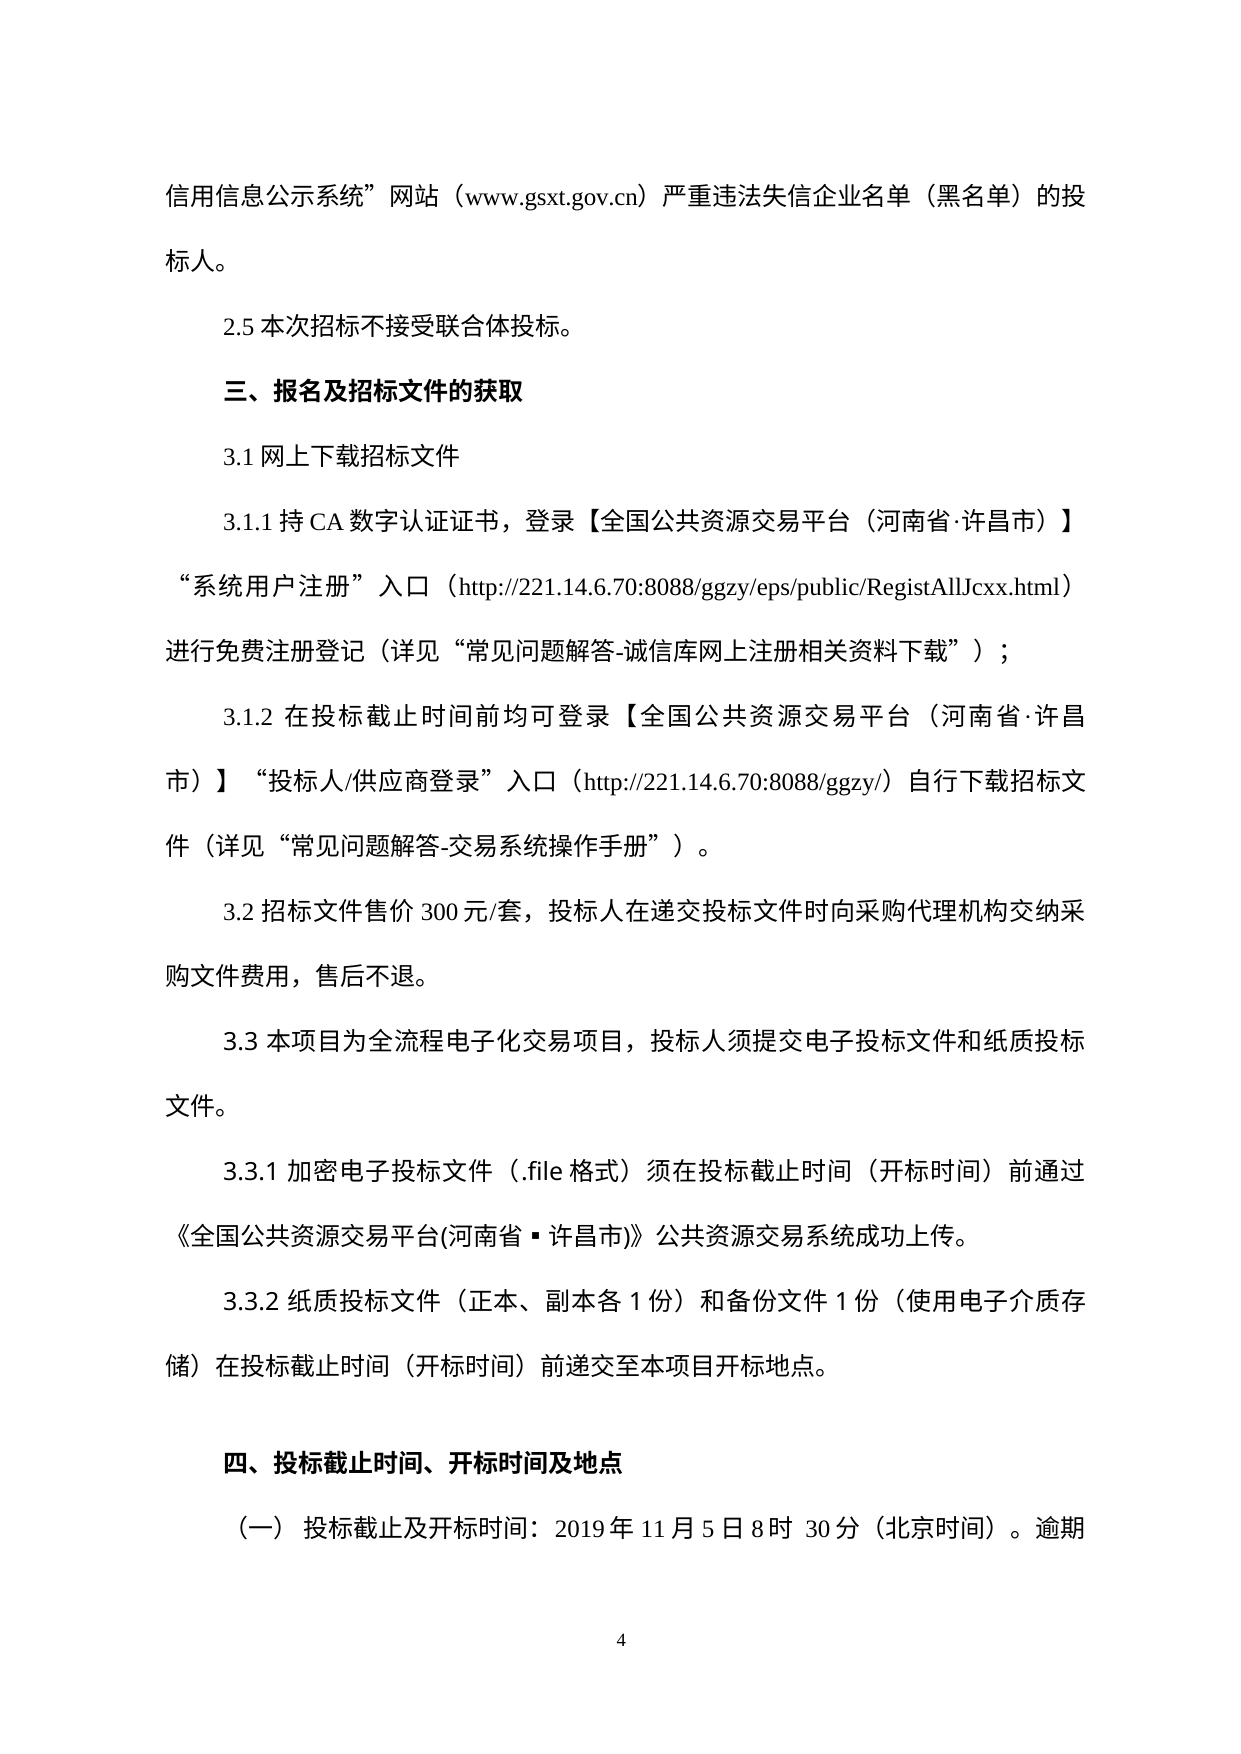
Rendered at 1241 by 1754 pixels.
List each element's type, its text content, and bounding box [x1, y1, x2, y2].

text 3.1.1 持CA数字认证证书，登录【全国公共资源交易平台（河南省·许昌市）】“系统用户注册”入口（http://221.14.6.70:8088/ggzy/eps/public/RegistAllJcxx.html）进行免费注册登记（详见“常见问题解答-诚信库网上注册相关资料下载”）； [165, 487, 1087, 682]
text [165, 1494, 1087, 1559]
text 3.3.1 加密电子投标文件（.file格式）须在投标截止时间（开标时间）前通过《全国公共资源交易平台(河南省▪许昌市)》公共资源交易系统成功上传。 [165, 1137, 1087, 1267]
text 3.3 本项目为全流程电子化交易项目，投标人须提交电子投标文件和纸质投标文件。 [165, 1007, 1087, 1137]
text 3.1 网上下载招标文件 [165, 422, 1087, 487]
text 3.3.2 纸质投标文件（正本、副本各1份）和备份文件1份（使用电子介质存储）在投标截止时间（开标时间）前递交至本项目开标地点。 [165, 1267, 1087, 1397]
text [165, 162, 1087, 292]
text 三、报名及招标文件的获取 [165, 357, 1087, 422]
text 3.2 招标文件售价300元/套，投标人在递交投标文件时向采购代理机构交纳采购文件费用，售后不退。 [165, 877, 1087, 1007]
text 3.1.2 在投标截止时间前均可登录【全国公共资源交易平台（河南省·许昌市）】“投标人/供应商登录”入口（http://221.14.6.70:8088/ggzy/）自行下载招标文件（详见“常见问题解答-交易系统操作手册”）。 [165, 682, 1087, 877]
text 2.5 本次招标不接受联合体投标。 [165, 292, 1087, 357]
text 四、投标截止时间、开标时间及地点 [165, 1429, 1087, 1494]
